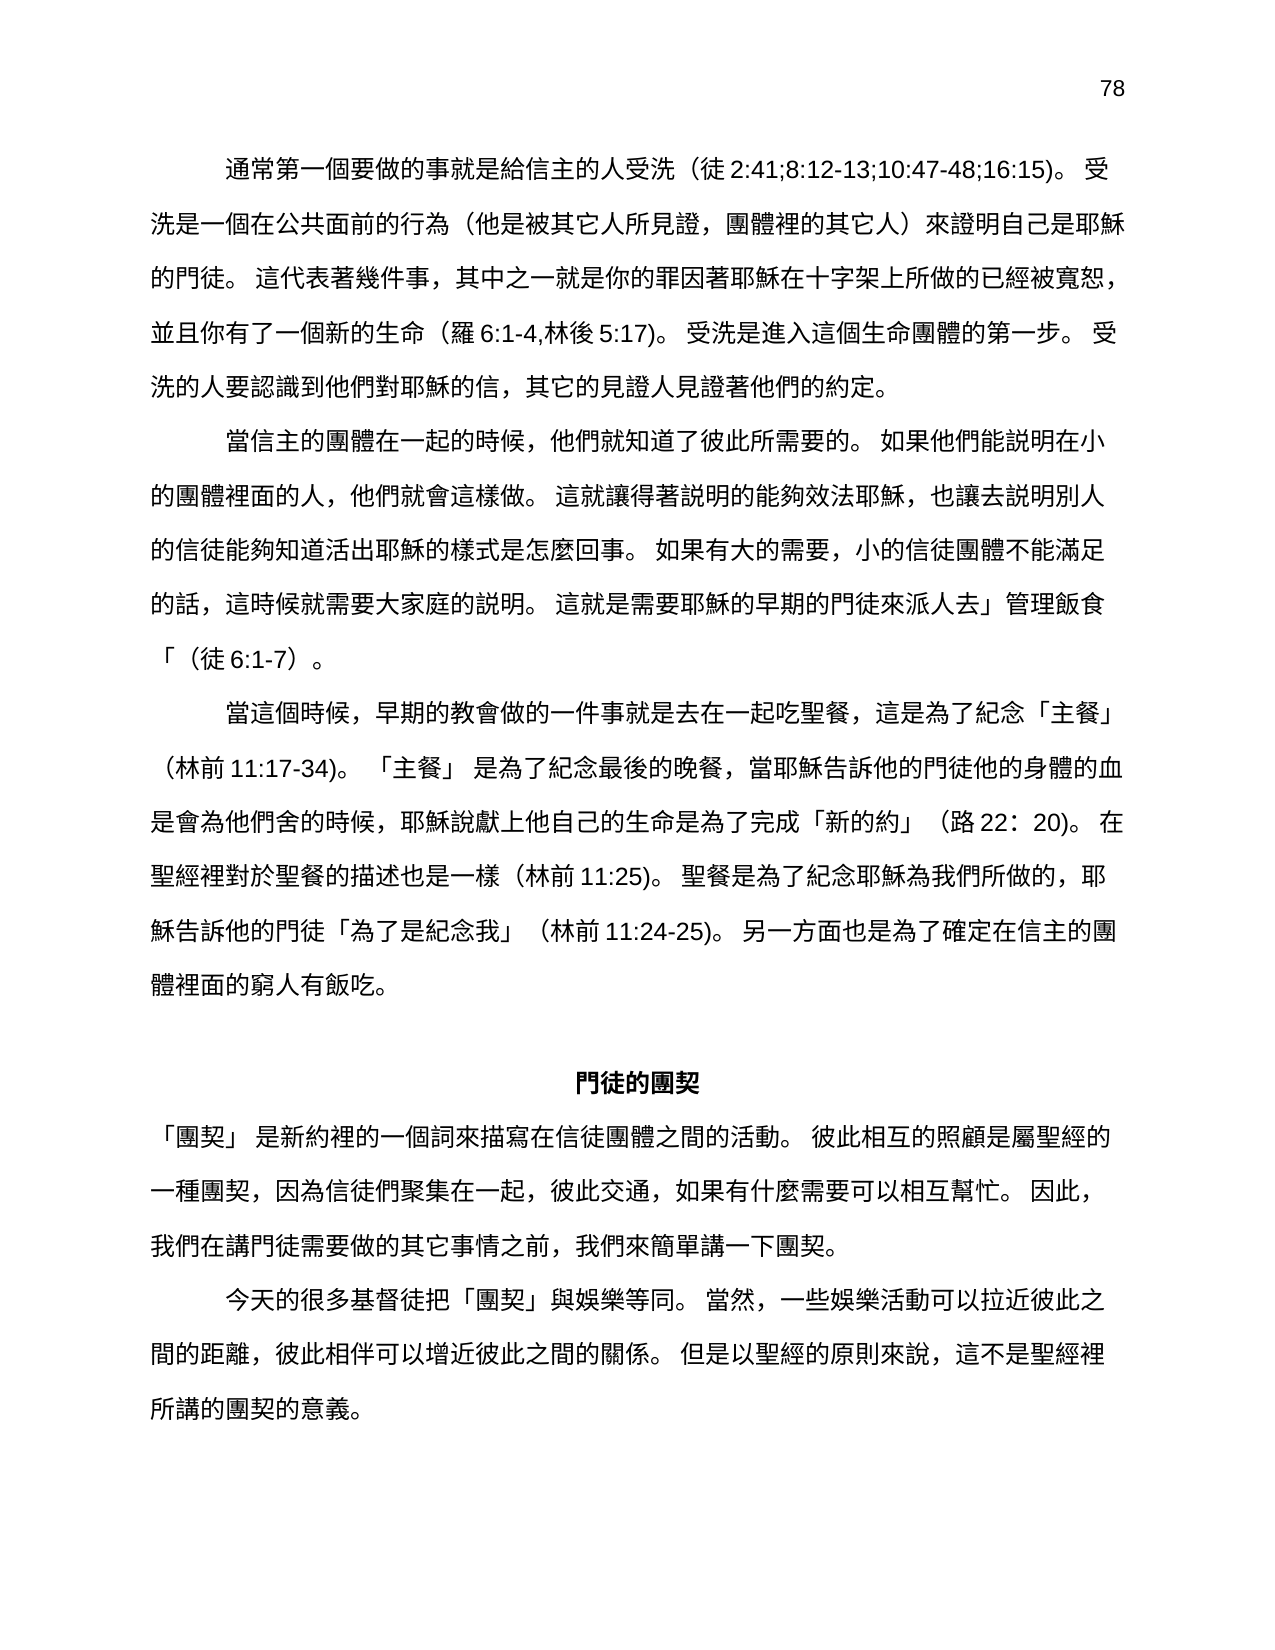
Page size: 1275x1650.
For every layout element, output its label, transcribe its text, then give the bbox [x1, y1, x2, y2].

text 通常第一個要做的事就是給信主的人受洗（徒2:41;8:12-13;10:47-48;16:15)。 受洗是一個在公共面前的行為（他是被其它人所見證，團體裡的其它人）來證明自己是耶穌的門徒。 這代表著幾件事，其中之一就是你的罪因著耶穌在十字架上所做的已經被寬恕，並且你有了一個新的生命（羅6:1-4,林後5:17)。 受洗是進入這個生命團體的第一步。 受洗的人要認識到他們對耶穌的信，其它的見證人見證著他們的約定。 [150, 150, 1125, 404]
text 門徒的團契 [150, 1063, 1125, 1099]
text 當信主的團體在一起的時候，他們就知道了彼此所需要的。 如果他們能説明在小的團體裡面的人，他們就會這樣做。 這就讓得著説明的能夠效法耶穌，也讓去説明別人的信徒能夠知道活出耶穌的樣式是怎麼回事。 如果有大的需要，小的信徒團體不能滿足的話，這時候就需要大家庭的説明。 這就是需要耶穌的早期的門徒來派人去」管理飯食「（徒6:1-7）。 [150, 422, 1125, 676]
text 「團契」 是新約裡的一個詞來描寫在信徒團體之間的活動。 彼此相互的照顧是屬聖經的一種團契，因為信徒們聚集在一起，彼此交通，如果有什麼需要可以相互幫忙。 因此，我們在講門徒需要做的其它事情之前，我們來簡單講一下團契。 [150, 1117, 1125, 1262]
text 今天的很多基督徒把「團契」與娛樂等同。 當然，一些娛樂活動可以拉近彼此之間的距離，彼此相伴可以增近彼此之間的關係。 但是以聖經的原則來說，這不是聖經裡所講的團契的意義。 [150, 1281, 1125, 1426]
text 當這個時候，早期的教會做的一件事就是去在一起吃聖餐，這是為了紀念「主餐」（林前11:17-34)。 「主餐」 是為了紀念最後的晚餐，當耶穌告訴他的門徒他的身體的血是會為他們舍的時候，耶穌說獻上他自己的生命是為了完成「新的約」（路22：20)。 在聖經裡對於聖餐的描述也是一樣（林前11:25)。 聖餐是為了紀念耶穌為我們所做的，耶穌告訴他的門徒「為了是紀念我」（林前11:24-25)。 另一方面也是為了確定在信主的團體裡面的窮人有飯吃。 [150, 694, 1125, 1002]
